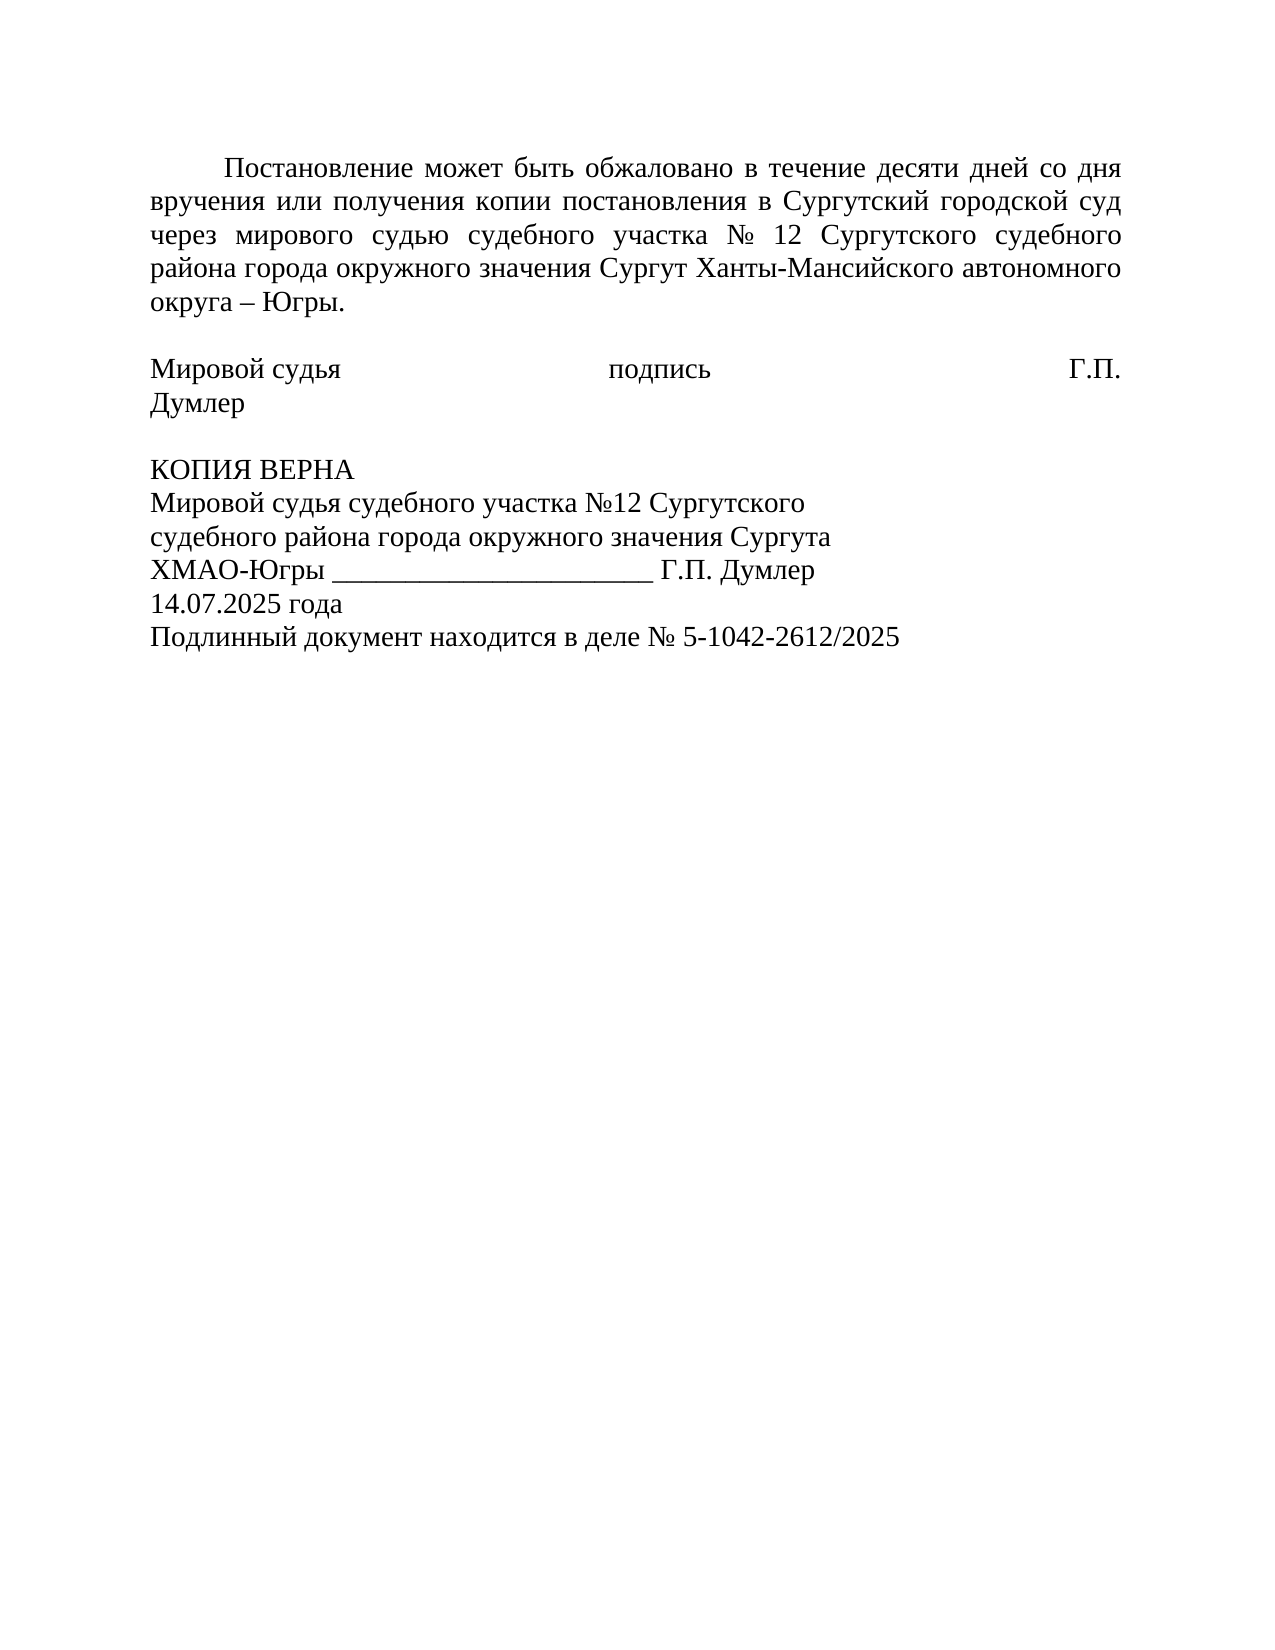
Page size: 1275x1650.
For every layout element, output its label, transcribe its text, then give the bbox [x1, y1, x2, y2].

text ХМАО-Югры ______________________ Г.П. Думлер [150, 552, 1125, 586]
text Подлинный документ находится в деле № 5-1042-2612/2025 [150, 619, 1125, 653]
text Мировой судья подпись Г.П. Думлер [150, 351, 1125, 418]
text 14.07.2025 года [150, 586, 1125, 619]
text КОПИЯ ВЕРНА [150, 452, 1125, 485]
text Мировой судья судебного участка №12 Сургутского [150, 485, 1125, 519]
text судебного района города окружного значения Сургута [150, 519, 1125, 552]
text Постановление может быть обжаловано в течение десяти дней со дня вручения или получения копии постановления в Сургутский городской суд через мирового судью судебного участка № 12 Сургутского судебного района города окружного значения Сургут Ханты-Мансийского автономного округа – Югры. [150, 150, 1123, 318]
